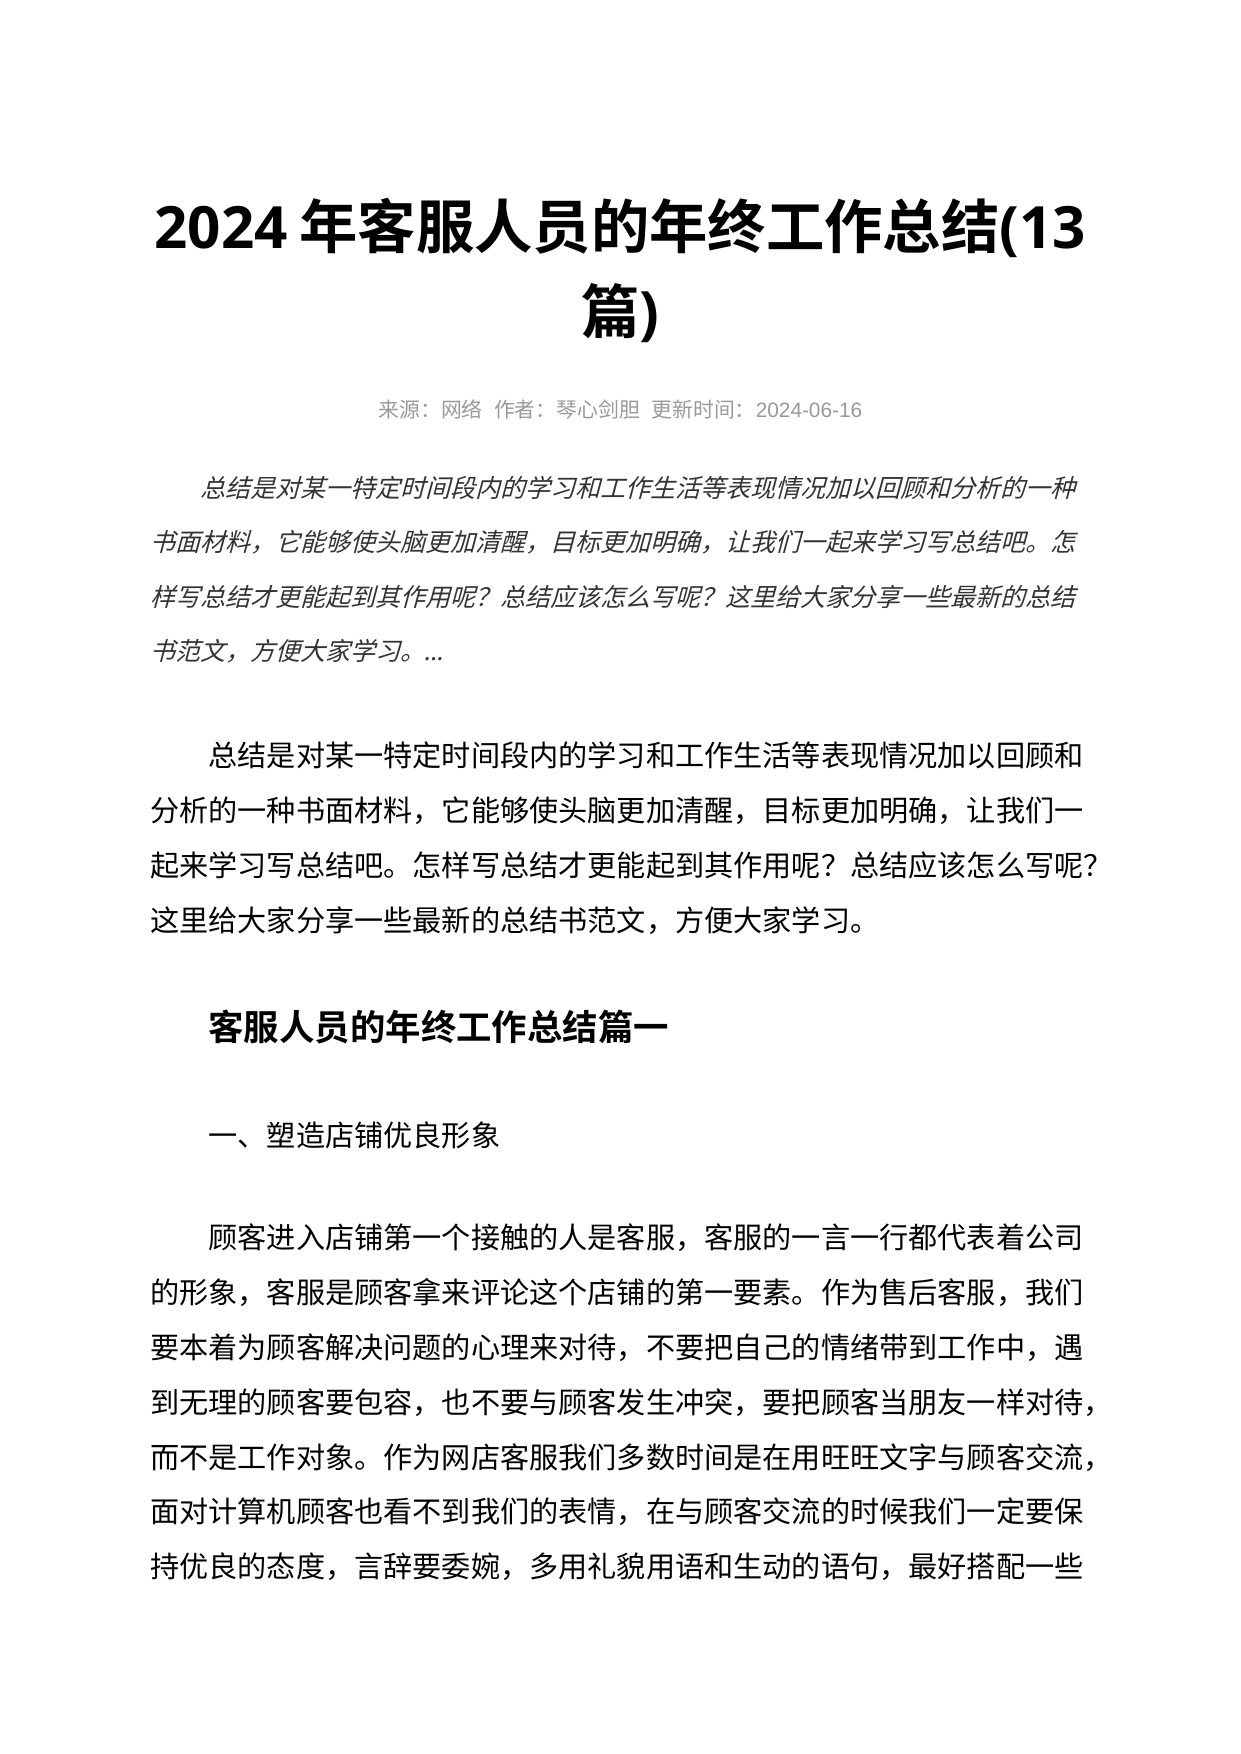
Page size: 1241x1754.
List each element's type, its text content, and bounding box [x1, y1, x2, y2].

text 一、塑造店铺优良形象 [150, 1113, 1090, 1155]
text 来源：网络 作者：琴心剑胆 更新时间：2024-06-16 [150, 398, 1090, 422]
subtitle 2024年客服人员的年终工作总结(13篇) [150, 181, 1090, 351]
text 总结是对某一特定时间段内的学习和工作生活等表现情况加以回顾和分析的一种书面材料，它能够使头脑更加清醒，目标更加明确，让我们一起来学习写总结吧。怎样写总结才更能起到其作用呢？总结应该怎么写呢？这里给大家分享一些最新的总结书范文，方便大家学习。 [150, 733, 1090, 940]
text 客服人员的年终工作总结篇一 [150, 999, 1090, 1051]
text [150, 1214, 1090, 1586]
text 总结是对某一特定时间段内的学习和工作生活等表现情况加以回顾和分析的一种书面材料，它能够使头脑更加清醒，目标更加明确，让我们一起来学习写总结吧。怎样写总结才更能起到其作用呢？总结应该怎么写呢？这里给大家分享一些最新的总结书范文，方便大家学习。... [150, 468, 1090, 668]
